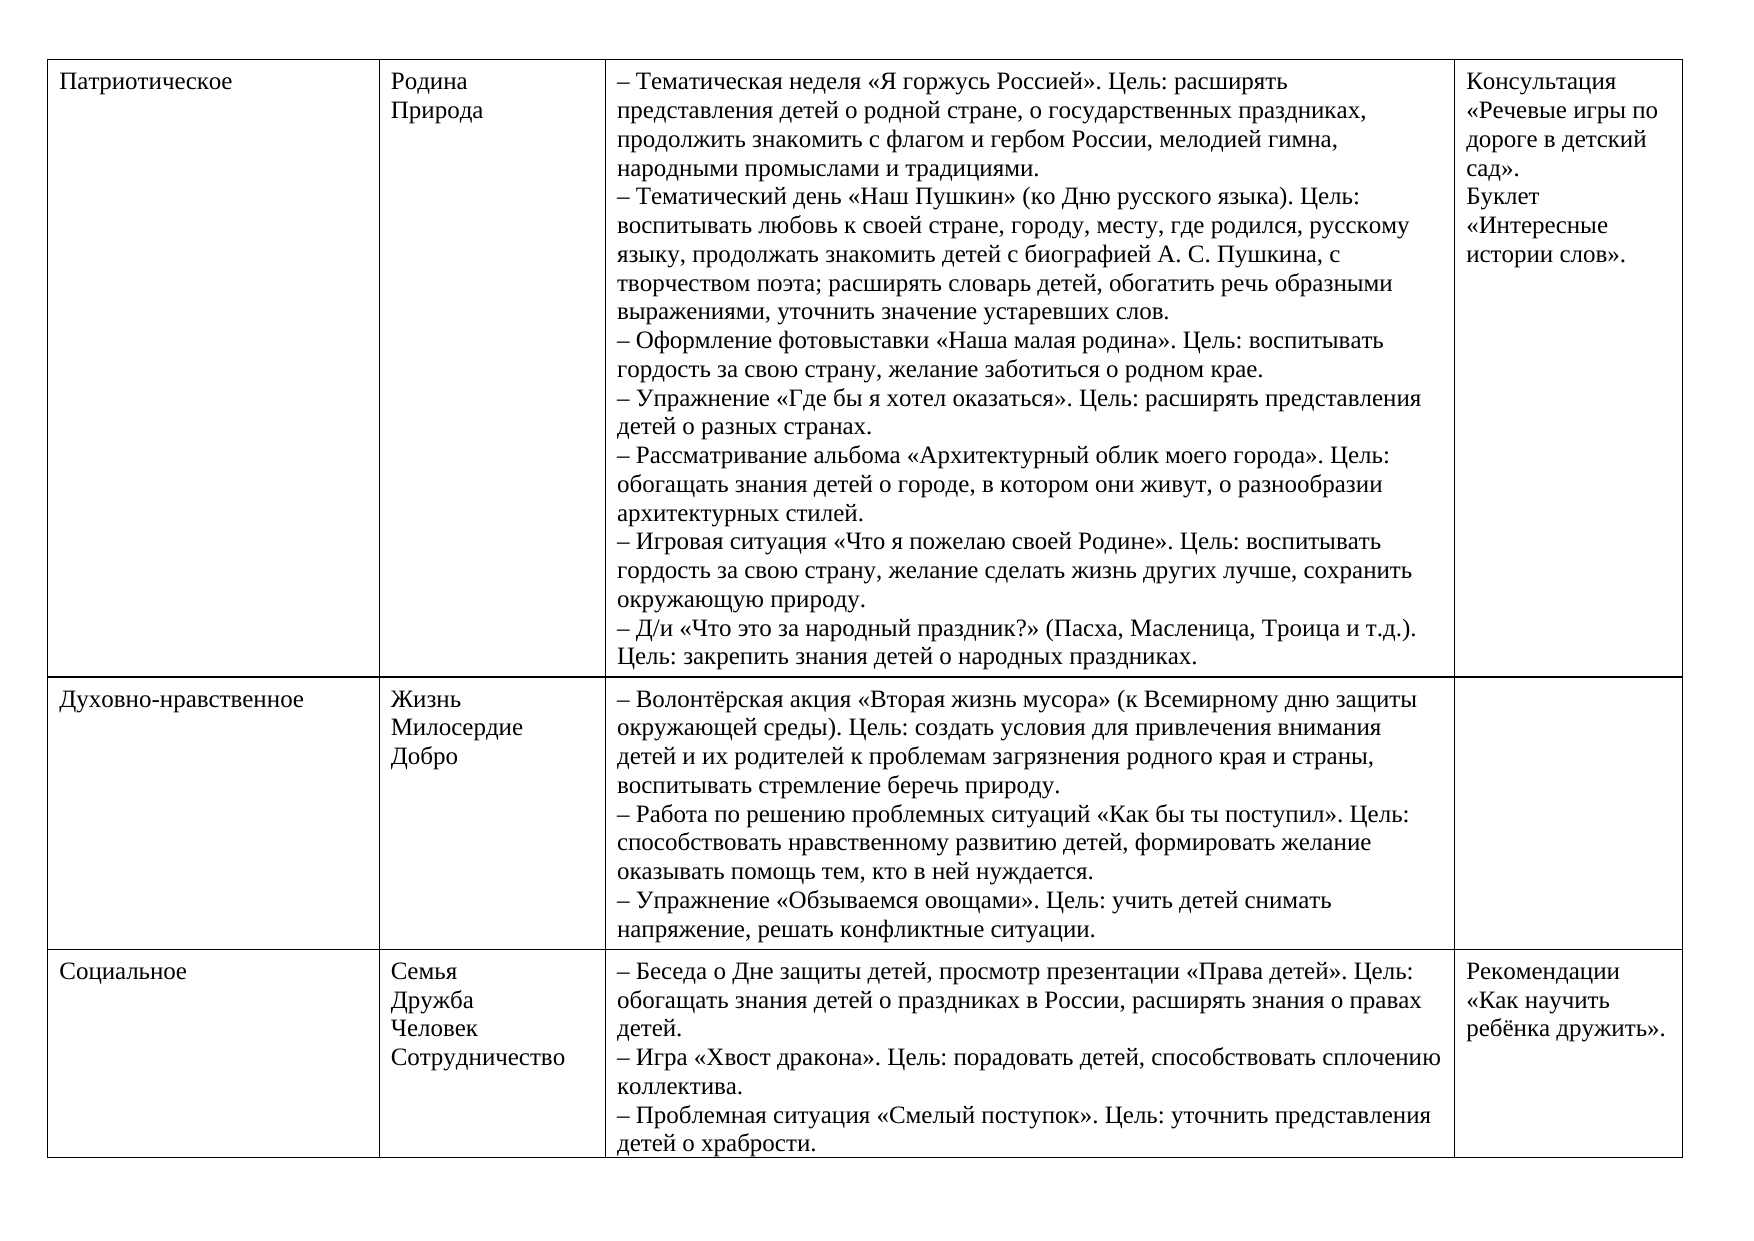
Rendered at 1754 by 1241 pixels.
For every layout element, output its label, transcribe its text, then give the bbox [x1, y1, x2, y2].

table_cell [606, 950, 1454, 1157]
table_cell Духовно-нравственное [48, 678, 379, 949]
table_cell [1455, 678, 1682, 949]
table_cell Консультация «Речевые игры по дороге в детский сад». Буклет «Интересные истории слов». [1455, 60, 1682, 676]
table_cell Жизнь Милосердие Добро [380, 678, 605, 949]
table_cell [1455, 950, 1682, 1157]
table_cell Патриотическое [48, 60, 379, 676]
table_cell Социальное [48, 950, 379, 1157]
table_cell Родина Природа [380, 60, 605, 676]
table_cell – Тематическая неделя «Я горжусь Россией». Цель: расширять представления детей о родной стране, о государственных праздниках, продолжить знакомить с флагом и гербом России, мелодией гимна, народными промыслами и традициями. – Тематический день «Наш Пушкин» (ко Дню русского языка). Цель: воспитывать любовь к своей стране, городу, месту, где родился, русскому языку, продолжать знакомить детей с биографией А. С. Пушкина, с творчеством поэта; расширять словарь детей, обогатить речь образными выражениями, уточнить значение устаревших слов. – Оформление фотовыставки «Наша малая родина». Цель: воспитывать гордость за свою страну, желание заботиться о родном крае. – Упражнение «Где бы я хотел оказаться». Цель: расширять представления детей о разных странах. – Рассматривание альбома «Архитектурный облик моего города». Цель: обогащать знания детей о городе, в котором они живут, о разнообразии архитектурных стилей. – Игровая ситуация «Что я пожелаю своей Родине». Цель: воспитывать гордость за свою страну, желание сделать жизнь других лучше, сохранить окружающую природу. – Д/и «Что это за народный праздник?» (Пасха, Масленица, Троица и т.д.). Цель: закрепить знания детей о народных праздниках. [606, 60, 1454, 676]
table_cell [380, 950, 605, 1157]
table_cell – Волонтёрская акция «Вторая жизнь мусора» (к Всемирному дню защиты окружающей среды). Цель: создать условия для привлечения внимания детей и их родителей к проблемам загрязнения родного края и страны, воспитывать стремление беречь природу. – Работа по решению проблемных ситуаций «Как бы ты поступил». Цель: способствовать нравственному развитию детей, формировать желание оказывать помощь тем, кто в ней нуждается. – Упражнение «Обзываемся овощами». Цель: учить детей снимать напряжение, решать конфликтные ситуации. [606, 678, 1454, 949]
